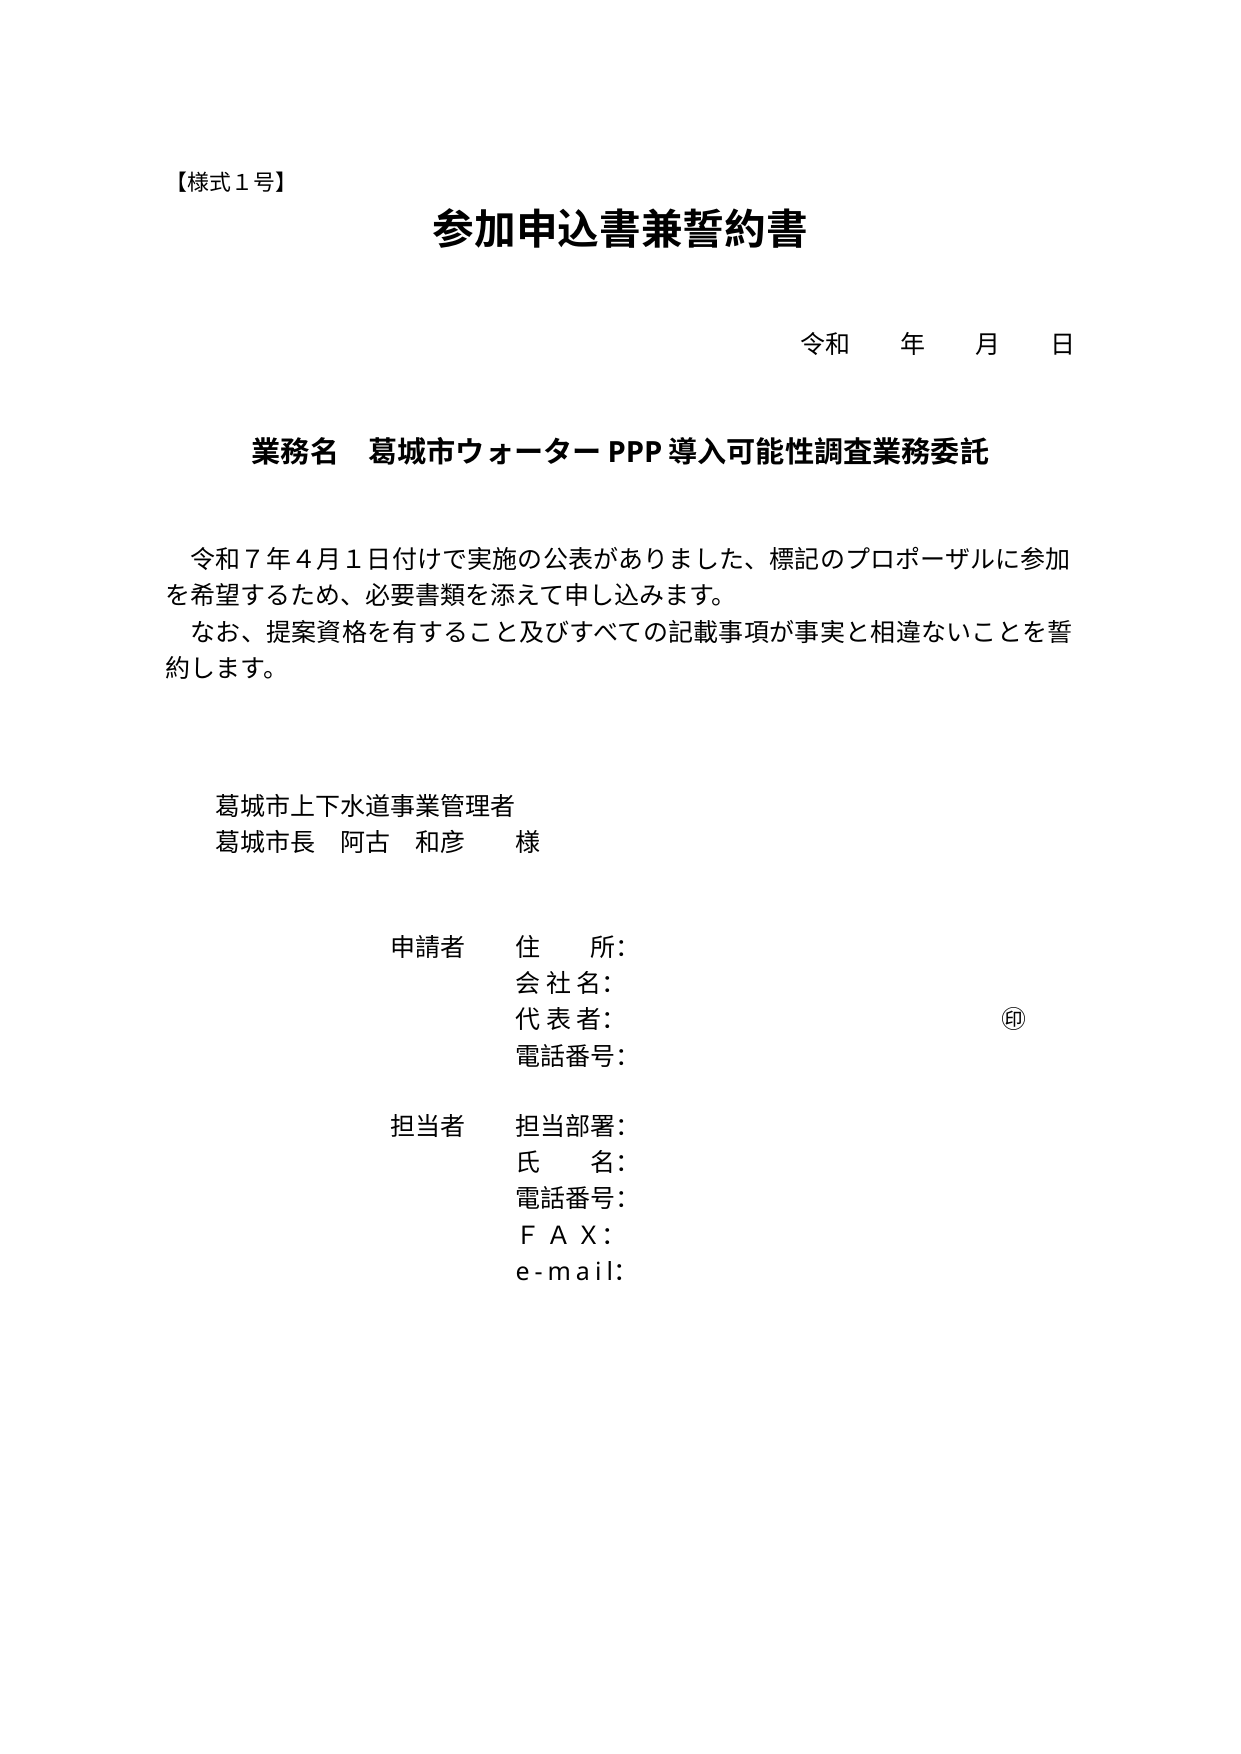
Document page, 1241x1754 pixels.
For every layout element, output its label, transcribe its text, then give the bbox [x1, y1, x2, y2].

text 令和 年 月 日 [165, 324, 1075, 361]
text 氏 名： [165, 1143, 1075, 1179]
text 参加申込書兼誓約書 [165, 196, 1075, 256]
text 担当者 担当部署： [165, 1106, 1075, 1143]
text e-mail： [165, 1251, 1075, 1288]
text 葛󠄀城市長 阿古 和彦 様 [165, 823, 1075, 859]
text 電話番号： [165, 1179, 1075, 1215]
text 会 社 名： [165, 963, 1075, 1000]
text 代 表 者： ㊞ [165, 1000, 1075, 1036]
text 申請者 住 所： [165, 927, 1075, 963]
text 業務名 葛󠄀城市ウォーターPPP導入可能性調査業務委託 [165, 429, 1075, 471]
text 令和７年４月１日付けで実施の公表がありました、標記のプロポーザルに参加を希望するため、必要書類を添えて申し込みます。 [165, 539, 1075, 612]
text 【様式１号】 [165, 164, 1075, 196]
text Ｆ Ａ Ｘ： [165, 1215, 1075, 1251]
text 葛󠄀城市上下水道事業管理者 [165, 787, 1075, 823]
text 電話番号： [165, 1036, 987, 1072]
text なお、提案資格を有すること及びすべての記載事項が事実と相違ないことを誓約します。 [165, 612, 1075, 684]
